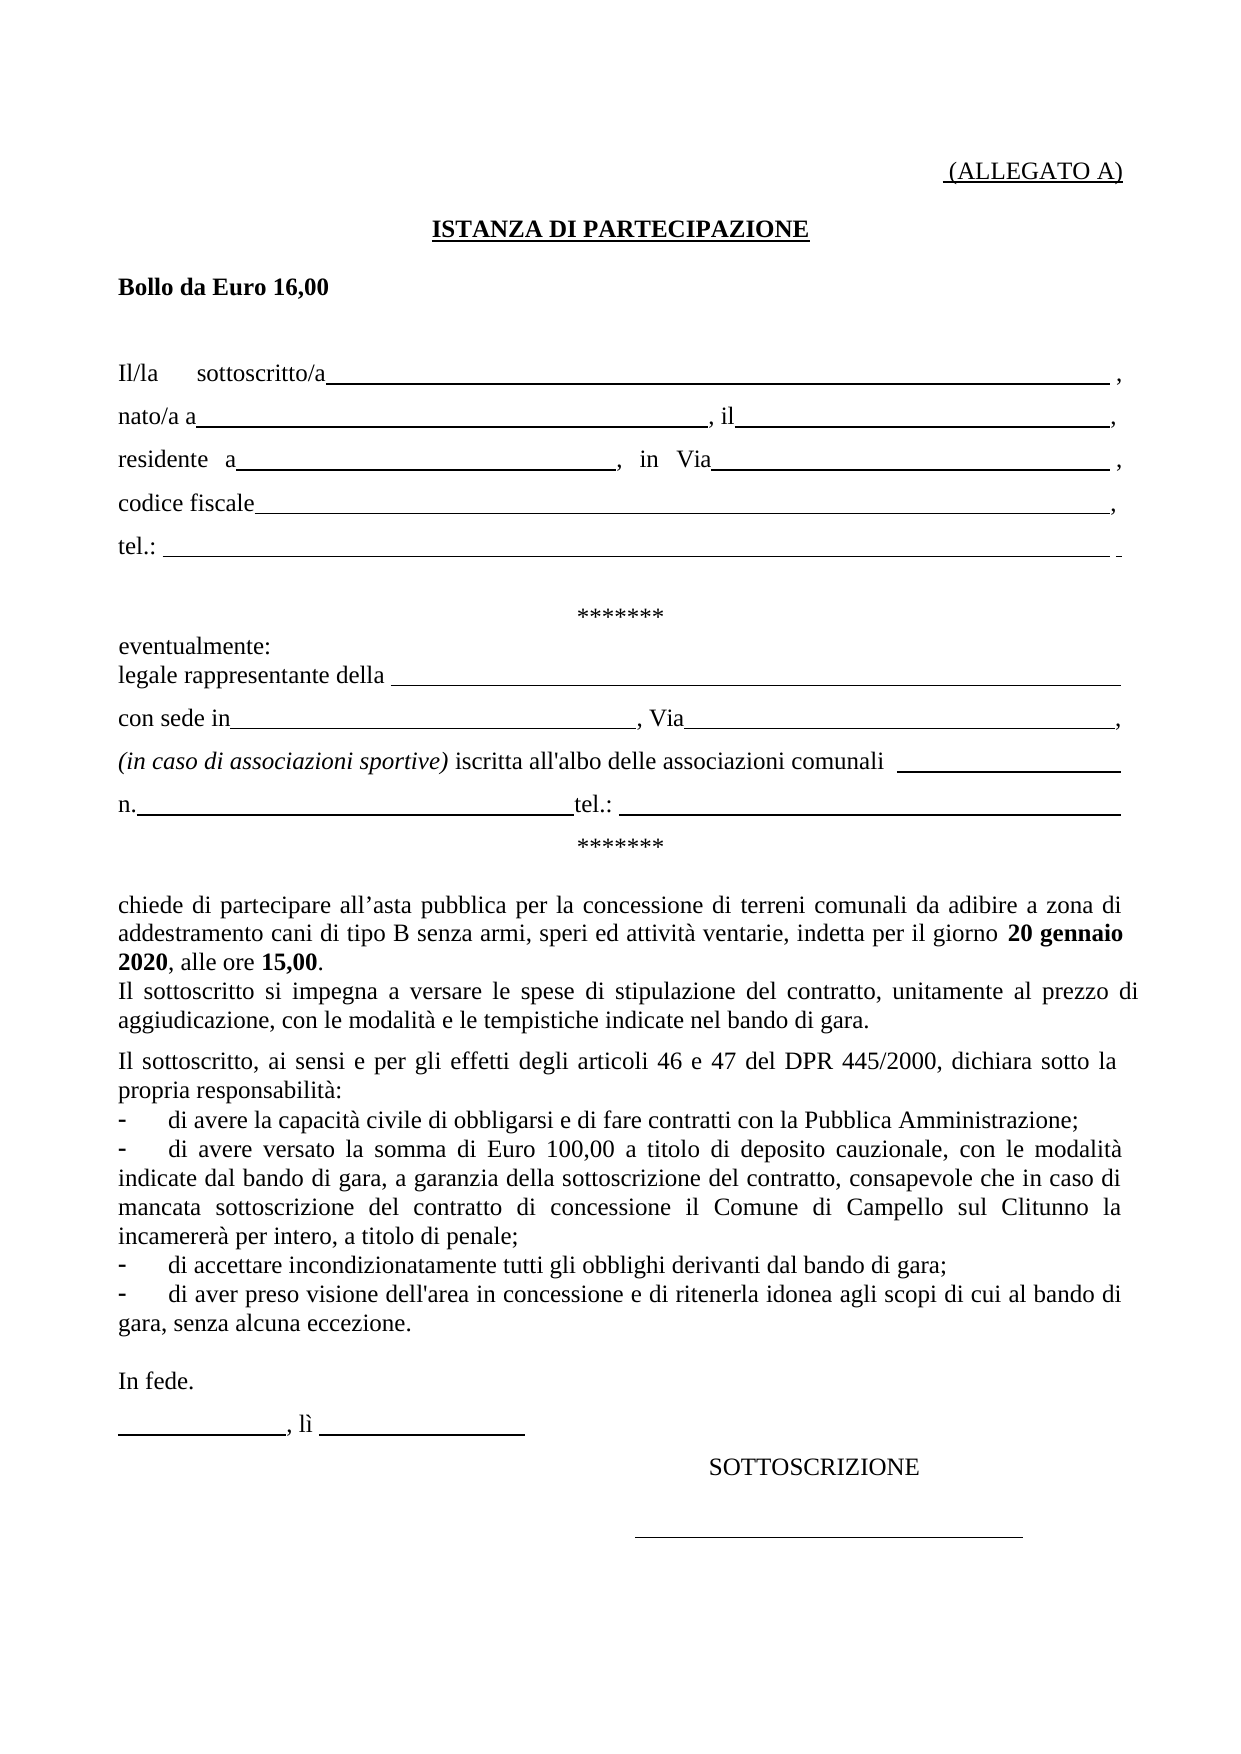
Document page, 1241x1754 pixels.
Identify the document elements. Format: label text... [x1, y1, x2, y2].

text Il sottoscritto, ai sensi e per gli effetti degli articoli 46 e 47 del DPR 445/2000, dichiara sotto la propria responsabilità: [118, 1046, 1118, 1103]
text (ALLEGATO A) [106, 156, 1123, 185]
text SOTTOSCRIZIONE [709, 1452, 1140, 1481]
text Il/la sottoscritto/a , nato/a a , il , residente a , in Via , codice fiscale , tel.: [118, 358, 1123, 559]
list di aver preso visione dell'area in concessione e di ritenerla idonea agli scopi di cui al bando di gara, senza alcuna eccezione. [118, 1280, 1123, 1337]
text eventualmente: [116, 631, 273, 660]
text legale rappresentante della con sede in , Via , (in caso di associazioni sportive) iscritta all'albo delle associazioni comunali n. tel.: [118, 660, 1129, 818]
text Bollo da Euro 16,00 [118, 272, 1140, 301]
subtitle ISTANZA DI PARTECIPAZIONE [270, 214, 971, 243]
text ******* [270, 832, 971, 861]
list di accettare incondizionatamente tutti gli obblighi derivanti dal bando di gara; [118, 1249, 1140, 1280]
text Il sottoscritto si impegna a versare le spese di stipulazione del contratto, unitamente al prezzo di aggiudicazione, con le modalità e le tempistiche indicate nel bando di gara. [118, 976, 1140, 1033]
list di avere la capacità civile di obbligarsi e di fare contratti con la Pubblica Amministrazione; [118, 1104, 1140, 1134]
text ******* [270, 602, 971, 631]
list di avere versato la somma di Euro 100,00 a titolo di deposito cauzionale, con le modalità indicate dal bando di gara, a garanzia della sottoscrizione del contratto, consapevole che in caso di mancata sottoscrizione del contratto di concessione il Comune di Campello sul Clitunno la incamererà per intero, a titolo di penale; [118, 1134, 1123, 1249]
text , lì [118, 1409, 1140, 1438]
text In fede. [118, 1366, 1140, 1394]
text chiede di partecipare all’asta pubblica per la concessione di terreni comunali da adibire a zona di addestramento cani di tipo B senza armi, speri ed attività ventarie, indetta per il giorno 20 gennaio 2020, alle ore 15,00. [118, 890, 1123, 976]
